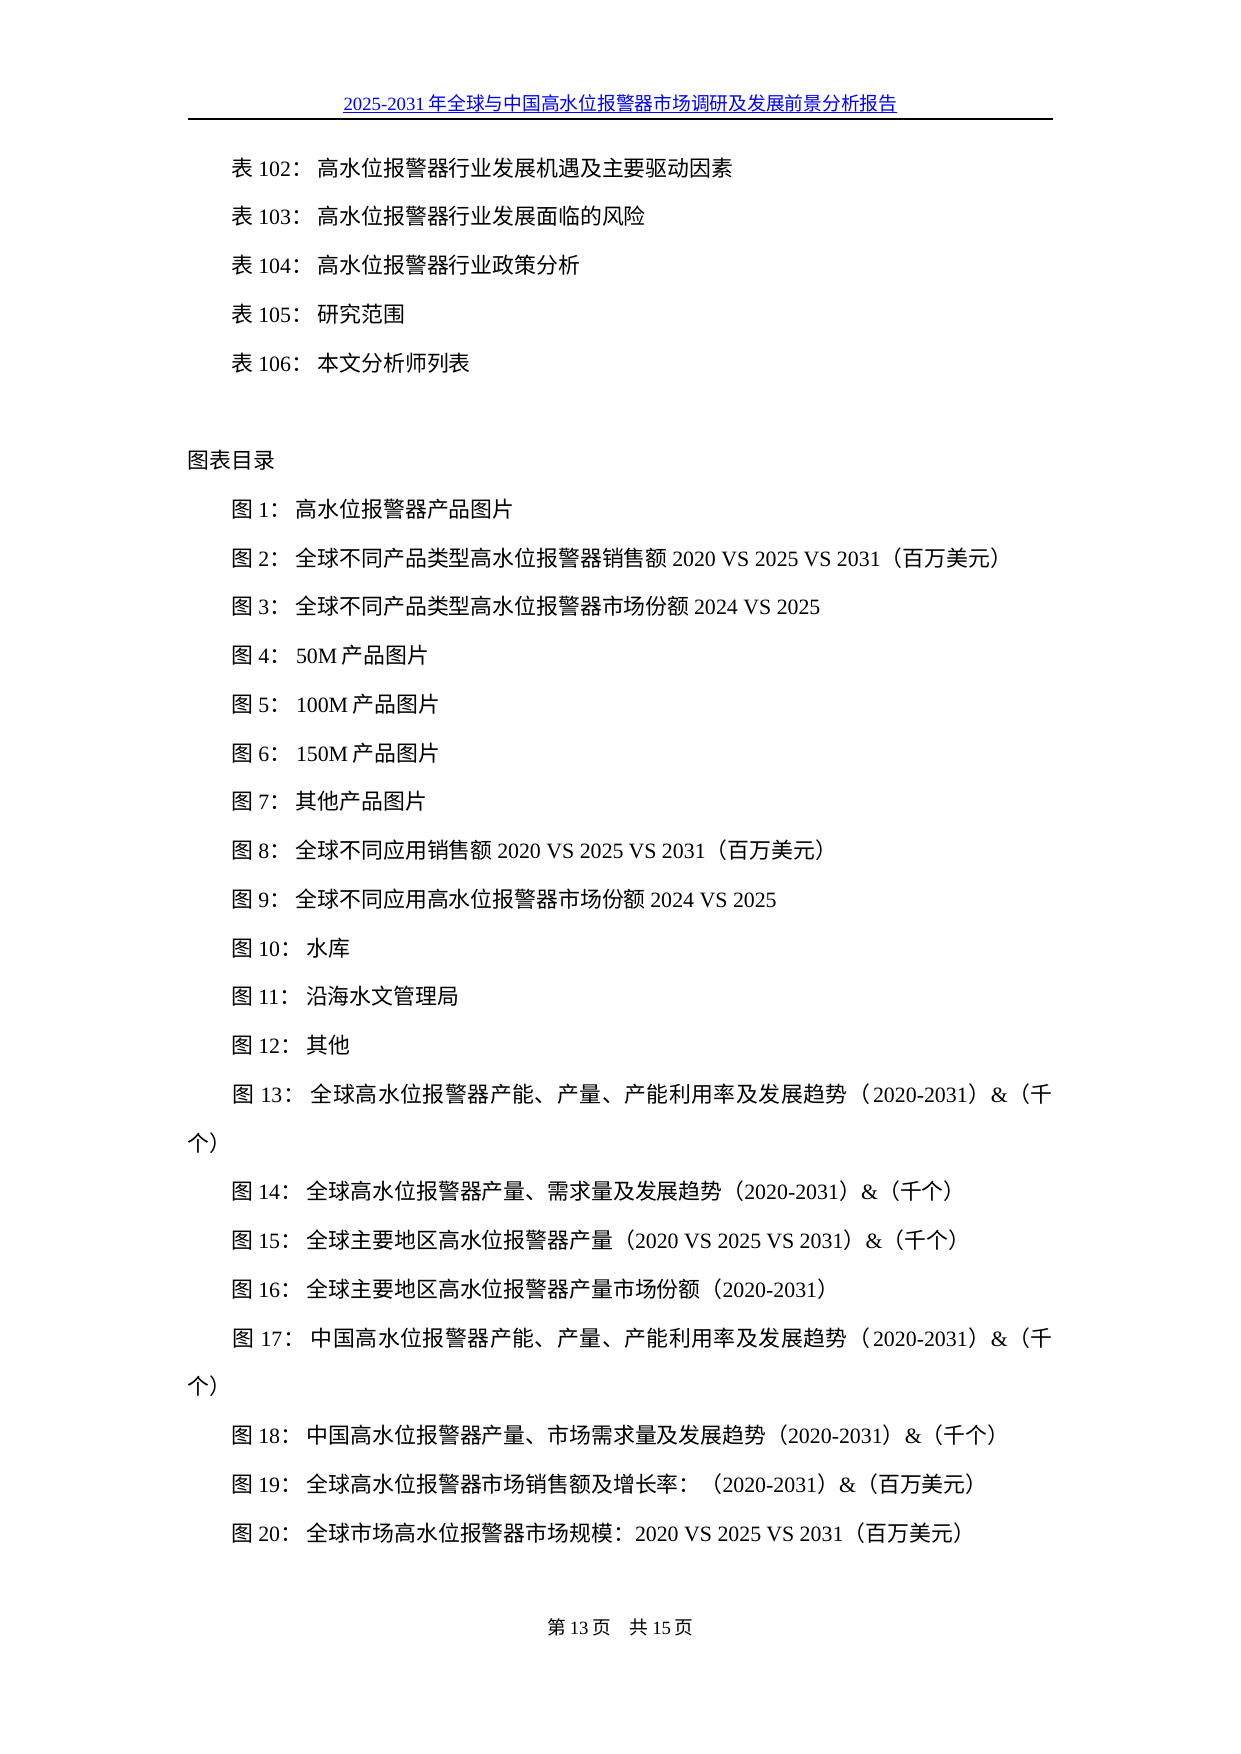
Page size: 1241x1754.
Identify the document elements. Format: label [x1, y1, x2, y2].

text [187, 150, 1053, 1548]
